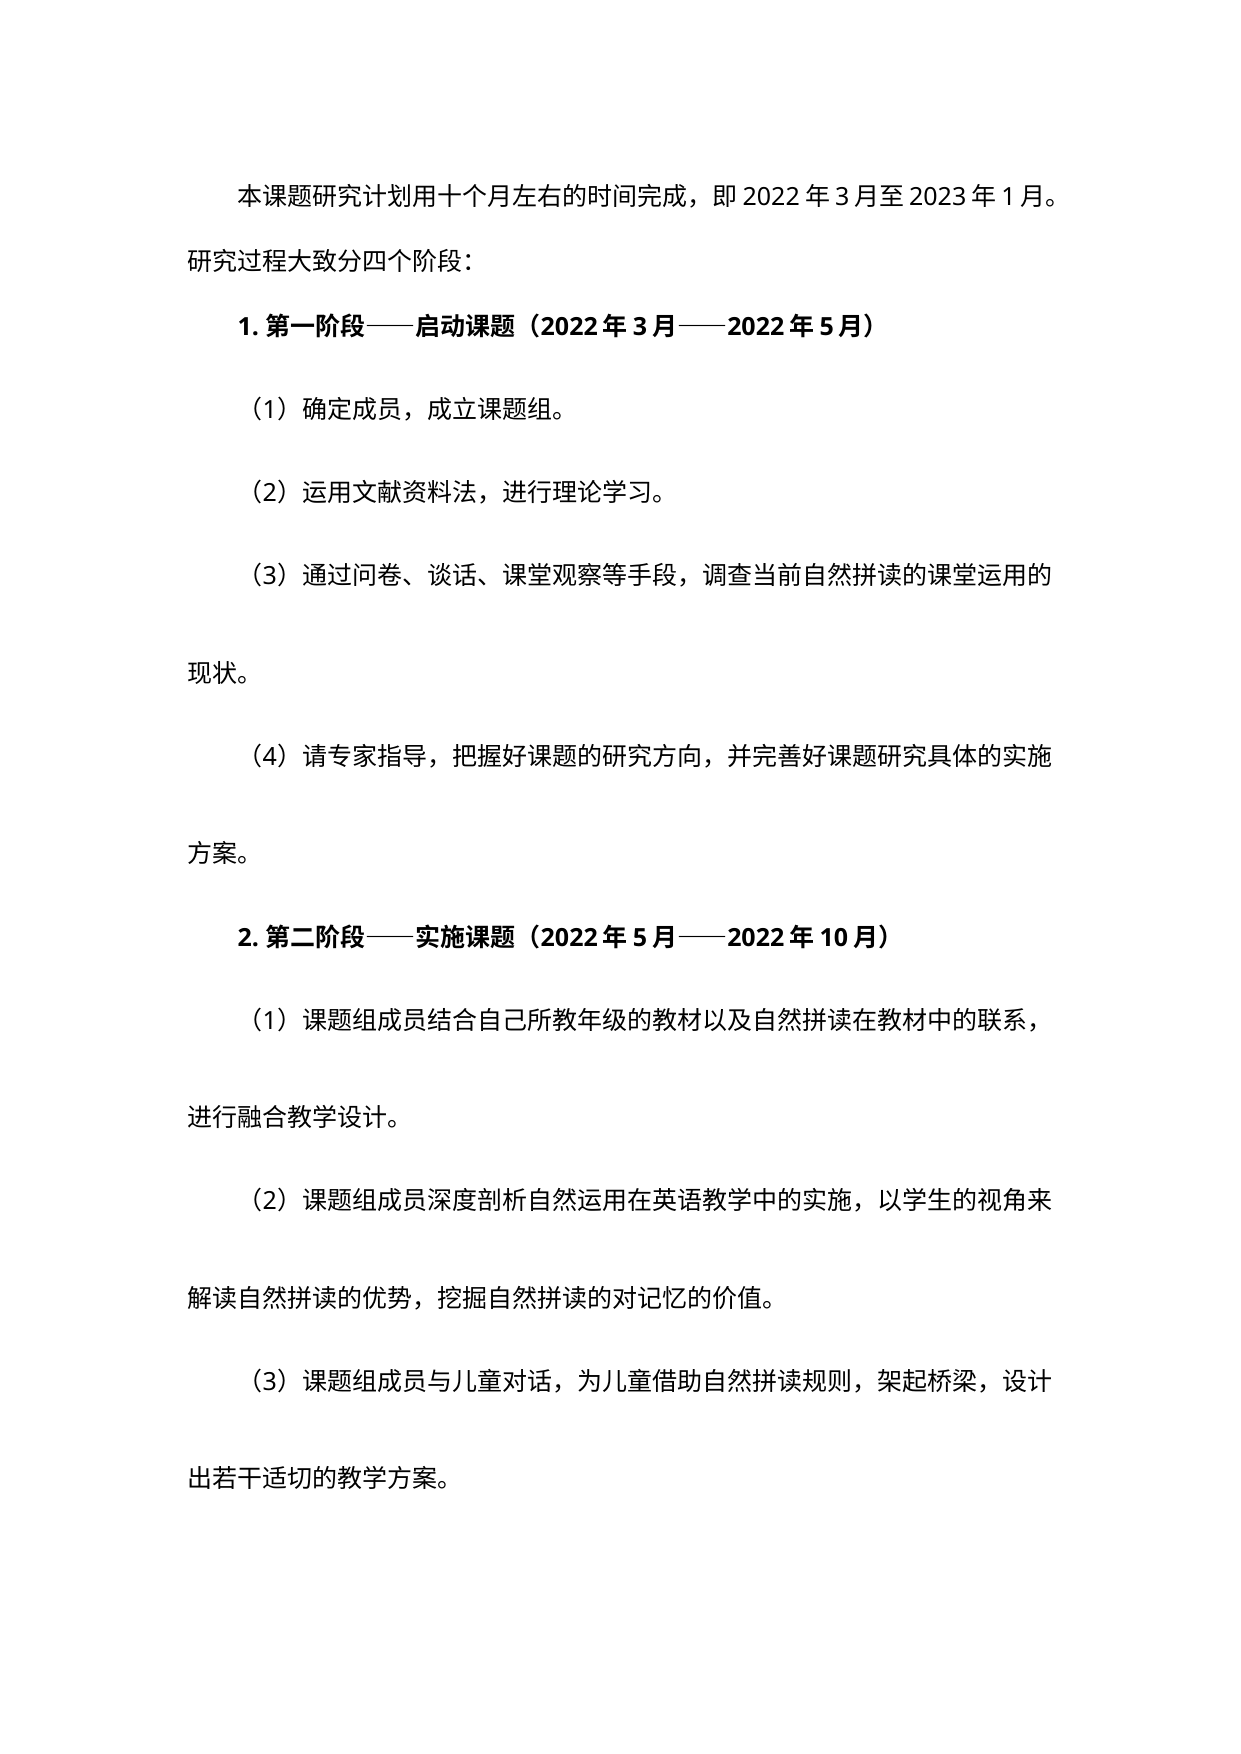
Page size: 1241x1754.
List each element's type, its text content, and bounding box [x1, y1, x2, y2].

text 本课题研究计划用十个月左右的时间完成，即2022年3月至2023年1月。研究过程大致分四个阶段： [187, 162, 1053, 292]
text （1）课题组成员结合自己所教年级的教材以及自然拼读在教材中的联系，进行融合教学设计。 [187, 986, 1053, 1148]
text （2）课题组成员深度剖析自然运用在英语教学中的实施，以学生的视角来解读自然拼读的优势，挖掘自然拼读的对记忆的价值。 [187, 1166, 1053, 1329]
text 1. 第一阶段——启动课题（2022年3月——2022年5月） [187, 292, 1053, 357]
text （1）确定成员，成立课题组。 [187, 375, 1053, 440]
text （4）请专家指导，把握好课题的研究方向，并完善好课题研究具体的实施方案。 [187, 722, 1053, 884]
text （2）运用文献资料法，进行理论学习。 [187, 458, 1053, 523]
text （3）课题组成员与儿童对话，为儿童借助自然拼读规则，架起桥梁，设计出若干适切的教学方案。 [187, 1347, 1053, 1509]
text 2. 第二阶段——实施课题（2022年5月——2022年10月） [187, 903, 1053, 968]
text （3）通过问卷、谈话、课堂观察等手段，调查当前自然拼读的课堂运用的现状。 [187, 541, 1053, 704]
